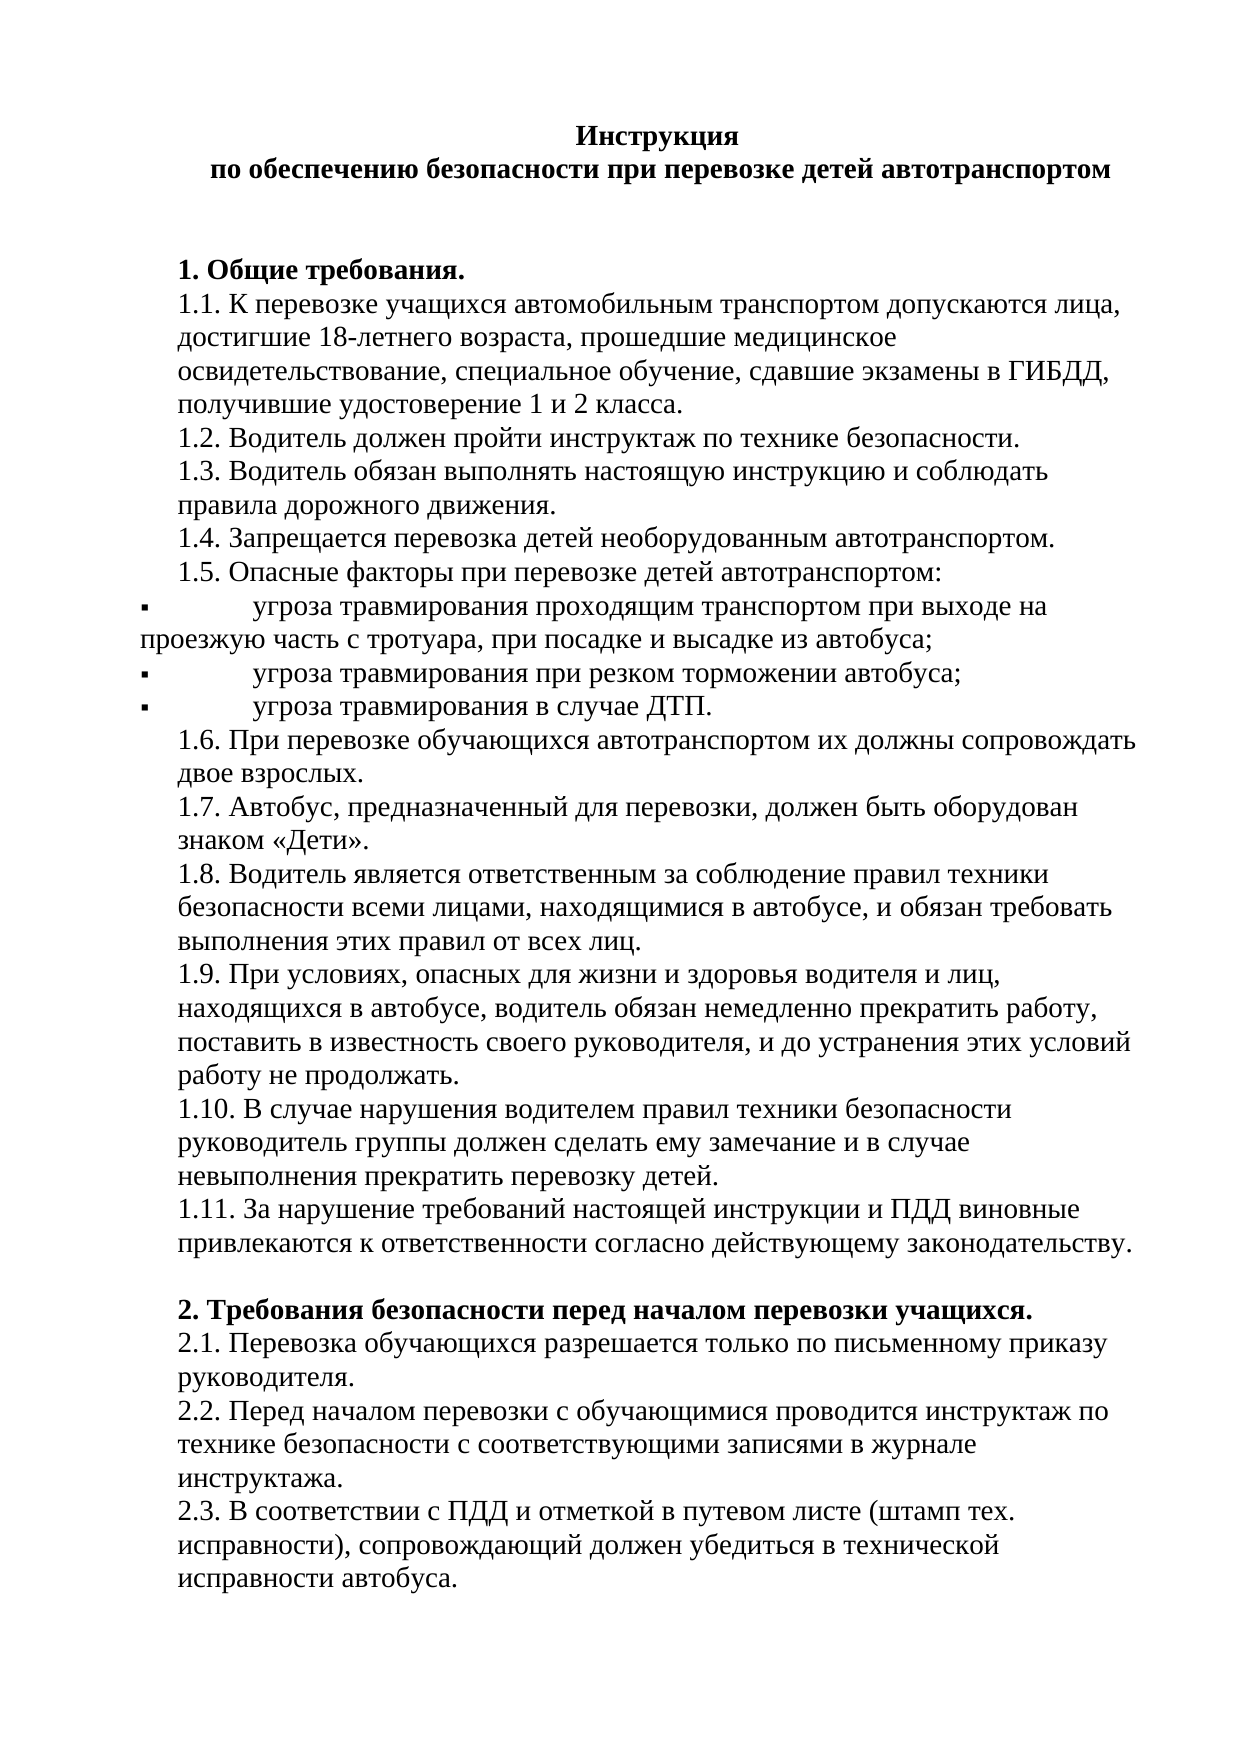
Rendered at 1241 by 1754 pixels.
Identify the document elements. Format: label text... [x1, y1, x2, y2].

list угроза травмирования в случае ДТП. [140, 688, 1152, 722]
list угроза травмирования при резком торможении автобуса; [140, 655, 1152, 688]
text 2. Требования безопасности перед началом перевозки учащихся. [177, 1292, 1152, 1326]
text по обеспечению безопасности при перевозке детей автотранспортом [177, 152, 1152, 185]
text 1.6. При перевозке обучающихся автотранспортом их должны сопровождать двое взрослых. [177, 722, 1152, 789]
text 1.5. Опасные факторы при перевозке детей автотранспортом: [177, 554, 1152, 588]
text 2.1. Перевозка обучающихся разрешается только по письменному приказу руководителя. [177, 1326, 1152, 1393]
text 1.8. Водитель является ответственным за соблюдение правил техники безопасности всеми лицами, находящимися в автобусе, и обязан требовать выполнения этих правил от всех лиц. [177, 856, 1152, 957]
text 1.3. Водитель обязан выполнять настоящую инструкцию и соблюдать правила дорожного движения. [177, 453, 1152, 521]
text 1.1. К перевозке учащихся автомобильным транспортом допускаются лица, достигшие 18-летнего возраста, прошедшие медицинское освидетельствование, специальное обучение, сдавшие экзамены в ГИБДД, получившие удостоверение 1 и 2 класса. [177, 286, 1152, 420]
text 1. Общие требования. [177, 252, 1152, 286]
text Инструкция [177, 118, 1152, 152]
text 2.2. Перед началом перевозки с обучающимися проводится инструктаж по технике безопасности с соответствующими записями в журнале инструктажа. [177, 1393, 1152, 1493]
list угроза травмирования проходящим транспортом при выходе на проезжую часть с тротуара, при посадке и высадке из автобуса; [140, 588, 1152, 655]
text 2.3. В соответствии с ПДД и отметкой в путевом листе (штамп тех. исправности), сопровождающий должен убедиться в технической исправности автобуса. [177, 1493, 1152, 1594]
text 1.10. В случае нарушения водителем правил техники безопасности руководитель группы должен сделать ему замечание и в случае невыполнения прекратить перевозку детей. [177, 1091, 1152, 1191]
text 1.7. Автобус, предназначенный для перевозки, должен быть оборудован знаком «Дети». [177, 789, 1152, 856]
text 1.2. Водитель должен пройти инструктаж по технике безопасности. [177, 420, 1152, 453]
text 1.4. Запрещается перевозка детей необорудованным автотранспортом. [177, 521, 1152, 554]
text 1.9. При условиях, опасных для жизни и здоровья водителя и лиц, находящихся в автобусе, водитель обязан немедленно прекратить работу, поставить в известность своего руководителя, и до устранения этих условий работу не продолжать. [177, 957, 1152, 1091]
text 1.11. За нарушение требований настоящей инструкции и ПДД виновные привлекаются к ответственности согласно действующему законодательству. [177, 1191, 1152, 1258]
